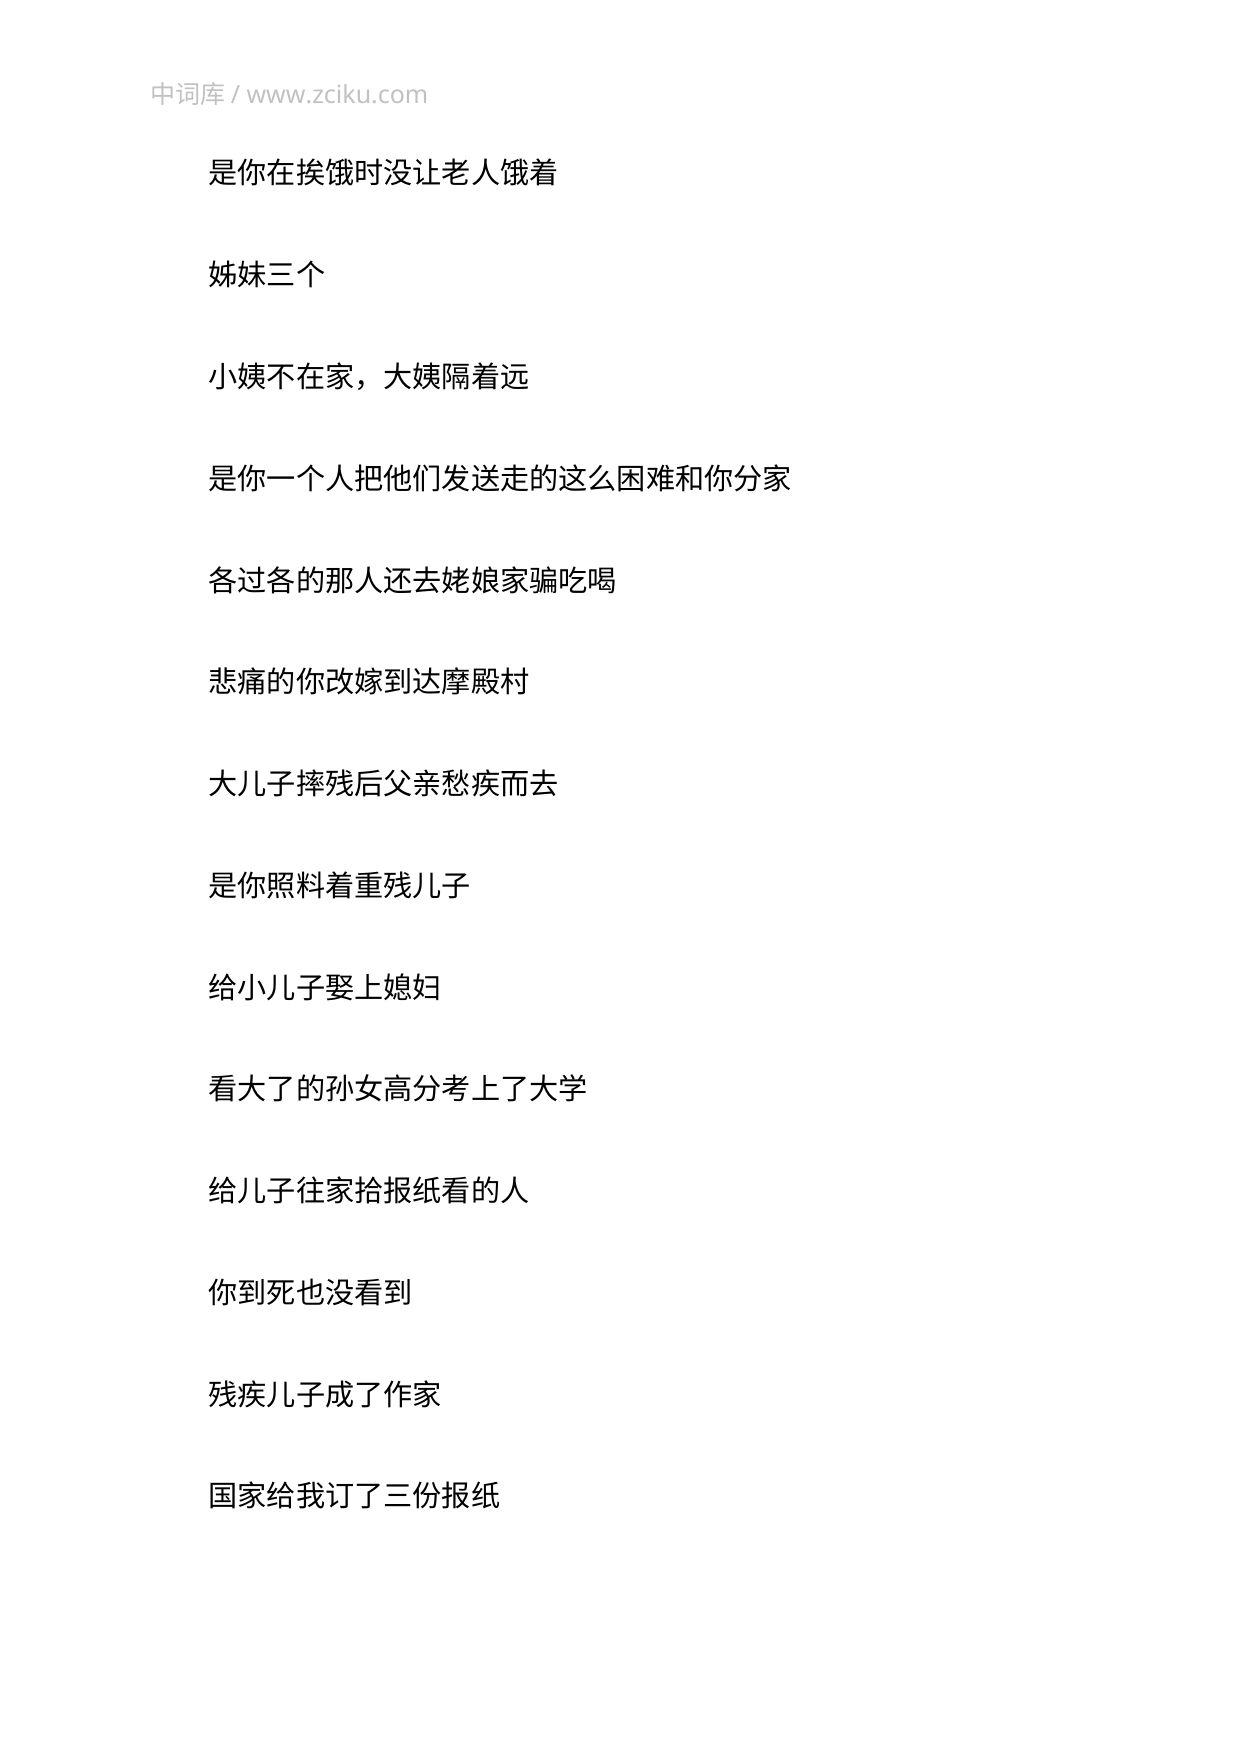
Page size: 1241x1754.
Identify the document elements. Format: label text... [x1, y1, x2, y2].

text 你到死也没看到 [150, 1269, 1090, 1312]
text 大儿子摔残后父亲愁疾而去 [150, 761, 1090, 803]
text 是你在挨饿时没让老人饿着 [150, 150, 1090, 192]
text 悲痛的你改嫁到达摩殿村 [150, 659, 1090, 701]
text 给儿子往家拾报纸看的人 [150, 1168, 1090, 1210]
text 看大了的孙女高分考上了大学 [150, 1066, 1090, 1108]
text 小姨不在家，大姨隔着远 [150, 353, 1090, 396]
text 各过各的那人还去姥娘家骗吃喝 [150, 557, 1090, 599]
text 残疾儿子成了作家 [150, 1371, 1090, 1413]
text 姊妹三个 [150, 252, 1090, 294]
text 国家给我订了三份报纸 [150, 1473, 1090, 1515]
text 是你一个人把他们发送走的这么困难和你分家 [150, 455, 1090, 498]
text 是你照料着重残儿子 [150, 862, 1090, 905]
text 给小儿子娶上媳妇 [150, 964, 1090, 1006]
